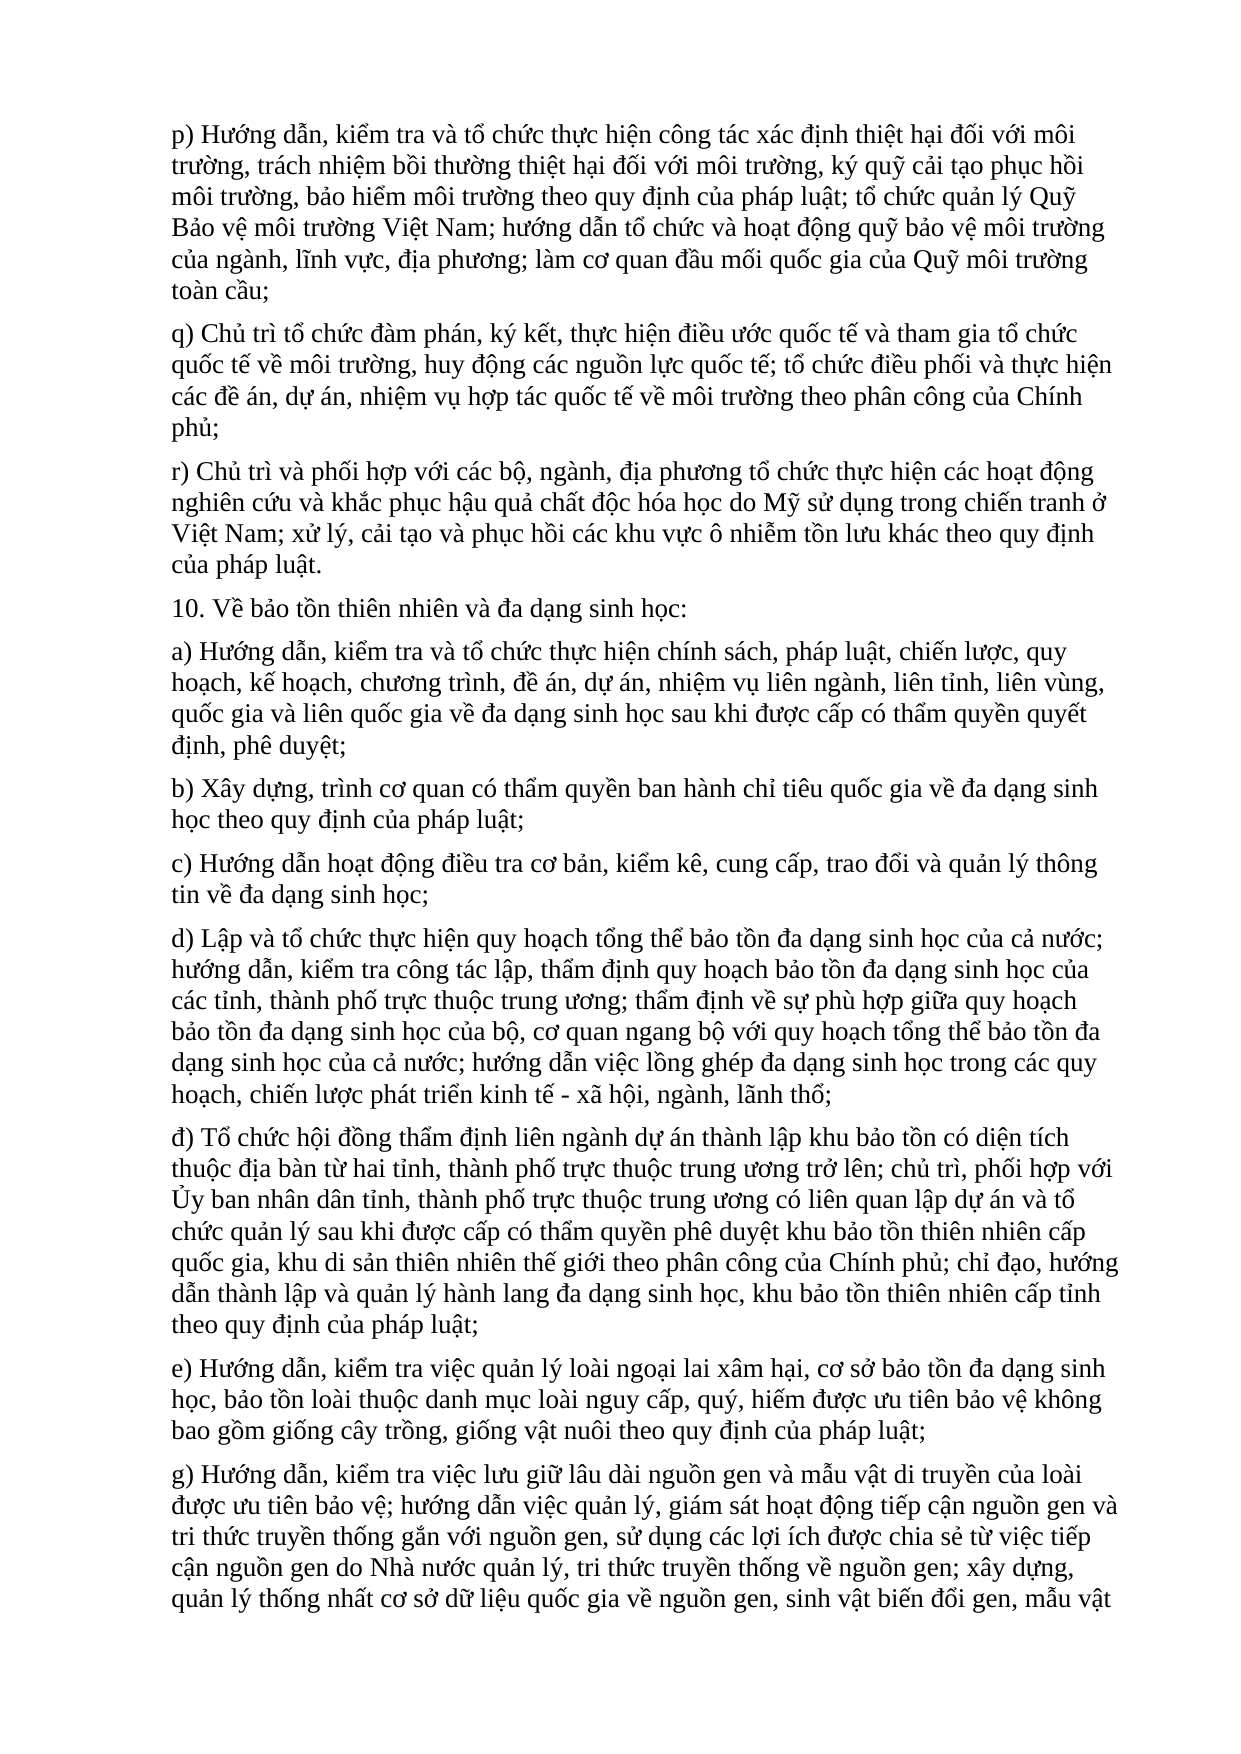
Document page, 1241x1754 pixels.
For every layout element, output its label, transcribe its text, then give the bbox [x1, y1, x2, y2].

text 10. Về bảo tồn thiên nhiên và đa dạng sinh học: [171, 592, 1122, 623]
text e) Hướng dẫn, kiểm tra việc quản lý loài ngoại lai xâm hại, cơ sở bảo tồn đa dạng sinh học, bảo tồn loài thuộc danh mục loài nguy cấp, quý, hiếm được ưu tiên bảo vệ không bao gồm giống cây trồng, giống vật nuôi theo quy định của pháp luật; [171, 1352, 1122, 1445]
text q) Chủ trì tổ chức đàm phán, ký kết, thực hiện điều ước quốc tế và tham gia tổ chức quốc tế về môi trường, huy động các nguồn lực quốc tế; tổ chức điều phối và thực hiện các đề án, dự án, nhiệm vụ hợp tác quốc tế về môi trường theo phân công của Chính phủ; [171, 317, 1122, 442]
text b) Xây dựng, trình cơ quan có thẩm quyền ban hành chỉ tiêu quốc gia về đa dạng sinh học theo quy định của pháp luật; [171, 772, 1122, 835]
text a) Hướng dẫn, kiểm tra và tổ chức thực hiện chính sách, pháp luật, chiến lược, quy hoạch, kế hoạch, chương trình, đề án, dự án, nhiệm vụ liên ngành, liên tỉnh, liên vùng, quốc gia và liên quốc gia về đa dạng sinh học sau khi được cấp có thẩm quyền quyết định, phê duyệt; [171, 635, 1122, 760]
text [171, 1458, 1122, 1613]
text c) Hướng dẫn hoạt động điều tra cơ bản, kiểm kê, cung cấp, trao đổi và quản lý thông tin về đa dạng sinh học; [171, 847, 1122, 909]
text d) Lập và tổ chức thực hiện quy hoạch tổng thể bảo tồn đa dạng sinh học của cả nước; hướng dẫn, kiểm tra công tác lập, thẩm định quy hoạch bảo tồn đa dạng sinh học của các tỉnh, thành phố trực thuộc trung ương; thẩm định về sự phù hợp giữa quy hoạch bảo tồn đa dạng sinh học của bộ, cơ quan ngang bộ với quy hoạch tổng thể bảo tồn đa dạng sinh học của cả nước; hướng dẫn việc lồng ghép đa dạng sinh học trong các quy hoạch, chiến lược phát triển kinh tế - xã hội, ngành, lãnh thổ; [171, 922, 1122, 1109]
text r) Chủ trì và phối hợp với các bộ, ngành, địa phương tổ chức thực hiện các hoạt động nghiên cứu và khắc phục hậu quả chất độc hóa học do Mỹ sử dụng trong chiến tranh ở Việt Nam; xử lý, cải tạo và phục hồi các khu vực ô nhiễm tồn lưu khác theo quy định của pháp luật. [171, 454, 1122, 579]
text đ) Tổ chức hội đồng thẩm định liên ngành dự án thành lập khu bảo tồn có diện tích thuộc địa bàn từ hai tỉnh, thành phố trực thuộc trung ương trở lên; chủ trì, phối hợp với Ủy ban nhân dân tỉnh, thành phố trực thuộc trung ương có liên quan lập dự án và tổ chức quản lý sau khi được cấp có thẩm quyền phê duyệt khu bảo tồn thiên nhiên cấp quốc gia, khu di sản thiên nhiên thế giới theo phân công của Chính phủ; chỉ đạo, hướng dẫn thành lập và quản lý hành lang đa dạng sinh học, khu bảo tồn thiên nhiên cấp tỉnh theo quy định của pháp luật; [171, 1121, 1122, 1339]
text p) Hướng dẫn, kiểm tra và tổ chức thực hiện công tác xác định thiệt hại đối với môi trường, trách nhiệm bồi thường thiệt hại đối với môi trường, ký quỹ cải tạo phục hồi môi trường, bảo hiểm môi trường theo quy định của pháp luật; tổ chức quản lý Quỹ Bảo vệ môi trường Việt Nam; hướng dẫn tổ chức và hoạt động quỹ bảo vệ môi trường của ngành, lĩnh vực, địa phương; làm cơ quan đầu mối quốc gia của Quỹ môi trường toàn cầu; [171, 118, 1122, 305]
